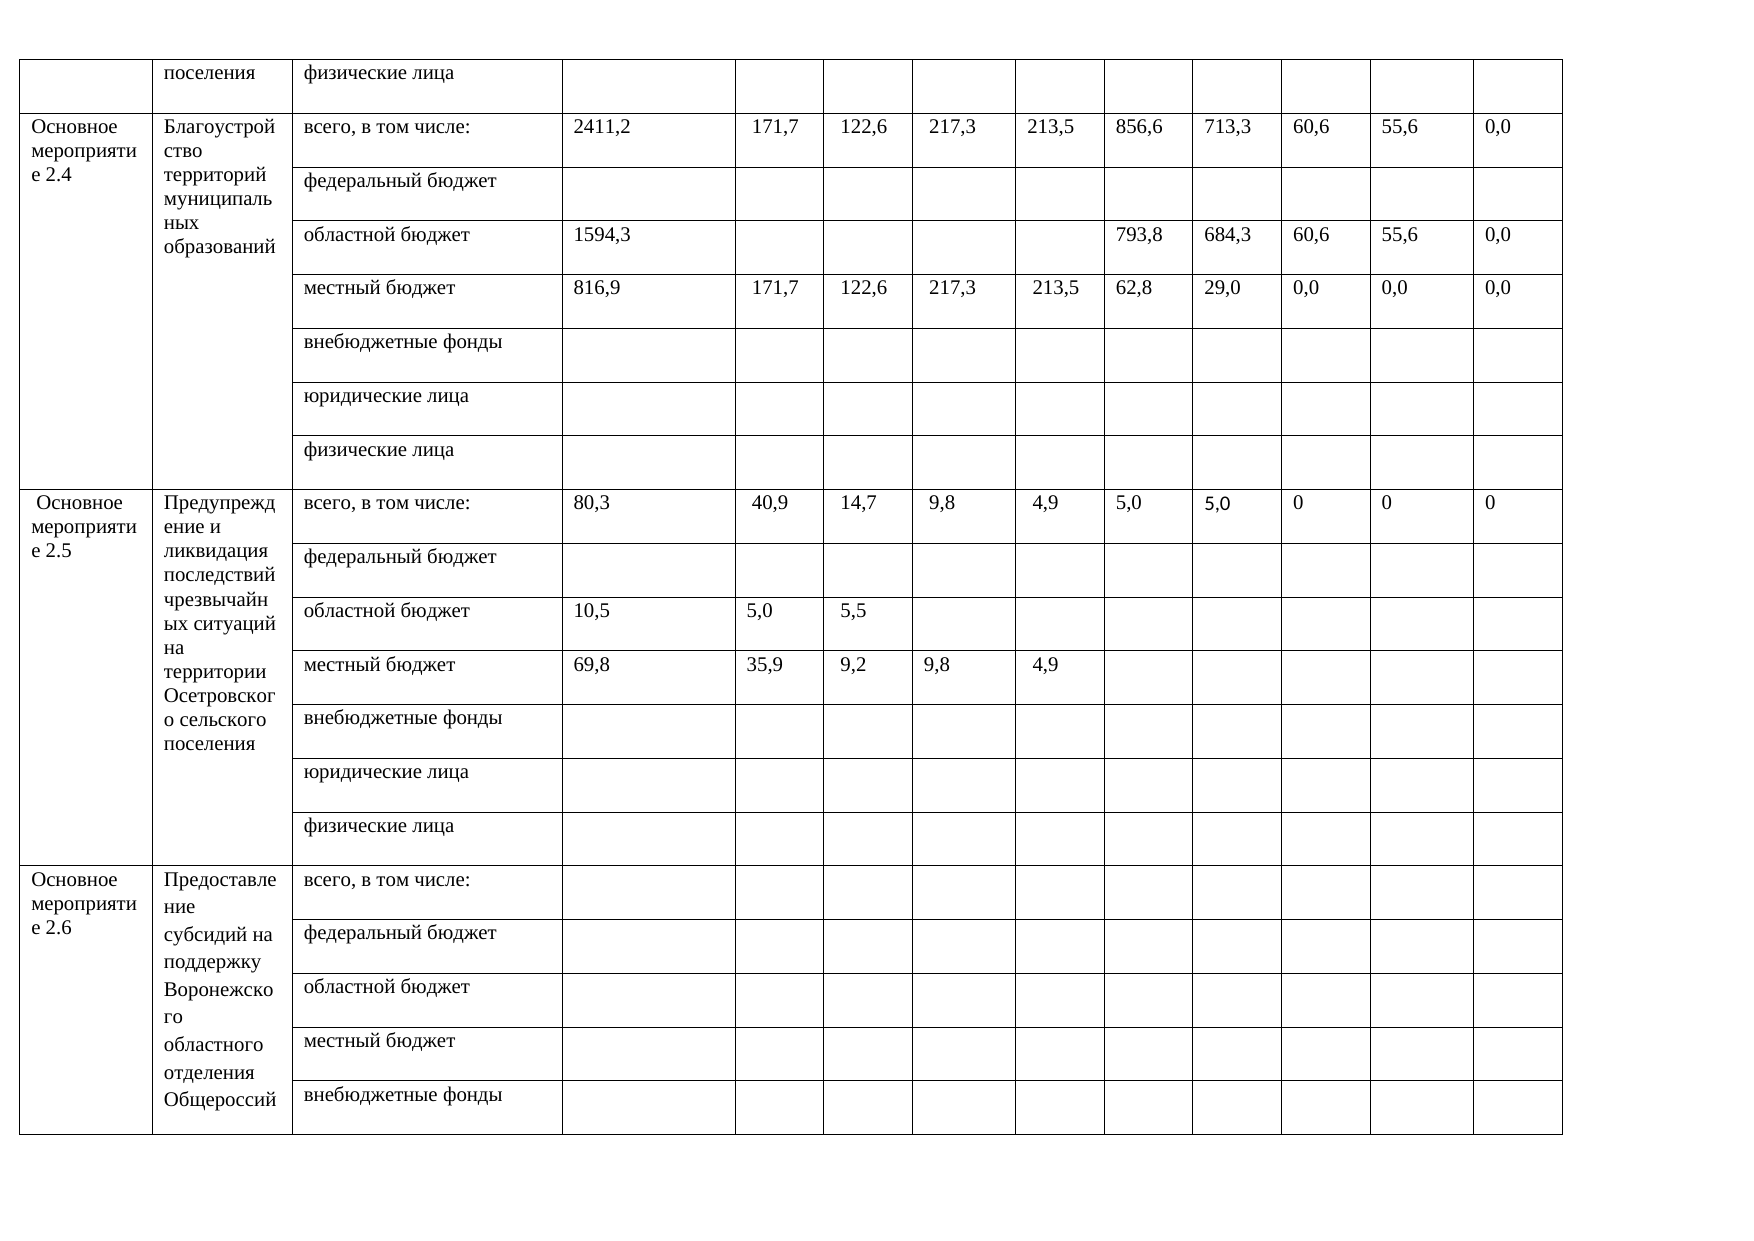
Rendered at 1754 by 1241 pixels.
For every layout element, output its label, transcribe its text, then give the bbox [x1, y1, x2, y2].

table_cell [1105, 866, 1192, 919]
table_cell [736, 813, 823, 865]
table_cell 0,0 [1474, 275, 1562, 328]
table_cell [824, 544, 912, 597]
table_cell [1193, 813, 1281, 865]
table_cell [1282, 383, 1370, 435]
table_cell [913, 974, 1015, 1027]
table_cell [1474, 544, 1562, 597]
table_cell [563, 705, 735, 758]
table_cell 55,6 [1371, 114, 1473, 167]
table_cell 213,5 [1016, 114, 1104, 167]
table_cell [1371, 383, 1473, 435]
table_cell [1371, 598, 1473, 650]
table_cell [1193, 544, 1281, 597]
table_cell [563, 60, 735, 113]
table_cell [1105, 168, 1192, 220]
table_cell местный бюджет [293, 275, 562, 328]
table_cell [736, 759, 823, 812]
table_cell [736, 383, 823, 435]
table_cell [913, 436, 1015, 489]
table_cell федеральный бюджет [293, 168, 562, 220]
table_cell [1016, 1081, 1104, 1134]
table_cell [1371, 1081, 1473, 1134]
table_cell [1474, 436, 1562, 489]
table_cell [1282, 974, 1370, 1027]
table_cell 217,3 [913, 114, 1015, 167]
table_cell [1474, 598, 1562, 650]
table_cell [1282, 651, 1370, 704]
table_cell [913, 866, 1015, 919]
table_cell 0,0 [1371, 275, 1473, 328]
table_cell 69,8 [563, 651, 735, 704]
table_cell внебюджетные фонды [293, 705, 562, 758]
table_cell [736, 1081, 823, 1134]
table_cell [824, 329, 912, 382]
table_cell [1474, 974, 1562, 1027]
table_cell [1105, 544, 1192, 597]
table_cell Основное мероприятие 2.4 [20, 114, 152, 489]
table_cell [563, 329, 735, 382]
table_cell [563, 759, 735, 812]
table_cell областной бюджет [293, 598, 562, 650]
table_cell [824, 705, 912, 758]
table_cell [1105, 60, 1192, 113]
table_cell [824, 436, 912, 489]
table_cell [1193, 383, 1281, 435]
table_cell 5,0 [1193, 490, 1281, 543]
table_cell физические лица [293, 813, 562, 865]
table_cell [913, 329, 1015, 382]
table_cell местный бюджет [293, 651, 562, 704]
table_cell физические лица [293, 436, 562, 489]
table_cell [824, 813, 912, 865]
table_cell [1105, 383, 1192, 435]
table_cell 80,3 [563, 490, 735, 543]
table_cell [736, 866, 823, 919]
table_cell [1016, 168, 1104, 220]
table_cell местный бюджет [293, 1028, 562, 1080]
table_cell [1282, 759, 1370, 812]
table_cell [824, 866, 912, 919]
table_cell [736, 1028, 823, 1080]
table_cell [824, 759, 912, 812]
table_cell [736, 168, 823, 220]
table_cell 9,8 [913, 651, 1015, 704]
table_cell Благоустройство территорий муниципальных образований [153, 114, 292, 489]
table_cell [1371, 436, 1473, 489]
table_cell [1474, 813, 1562, 865]
table_cell [913, 168, 1015, 220]
table_cell [736, 544, 823, 597]
table_cell внебюджетные фонды [293, 1081, 562, 1134]
table_cell [1016, 759, 1104, 812]
table_cell [1371, 866, 1473, 919]
table_cell [1016, 813, 1104, 865]
table_cell областной бюджет [293, 221, 562, 274]
table_cell [1371, 1028, 1473, 1080]
table_cell [563, 866, 735, 919]
table_cell [1105, 329, 1192, 382]
table_cell [1282, 329, 1370, 382]
table_cell [913, 759, 1015, 812]
table_cell [1474, 329, 1562, 382]
table_cell [913, 598, 1015, 650]
table_cell [1016, 329, 1104, 382]
table_cell 2411,2 [563, 114, 735, 167]
table_cell 5,5 [824, 598, 912, 650]
table_cell [1193, 705, 1281, 758]
table_cell федеральный бюджет [293, 920, 562, 973]
table_cell физические лица [293, 60, 562, 113]
table_cell Основное мероприятие 2.6 [20, 866, 152, 1134]
table_cell [824, 383, 912, 435]
table_cell [1474, 1028, 1562, 1080]
table_cell 14,7 [824, 490, 912, 543]
table_cell [824, 920, 912, 973]
table_cell Основное мероприятие 2.5 [20, 490, 152, 865]
table_cell [1474, 705, 1562, 758]
table_cell 1594,3 [563, 221, 735, 274]
table_cell [1105, 705, 1192, 758]
table_cell Предоставление субсидий на поддержку Воронежского областного отделения Общероссийской общественной организации «Всероссийское добровольное пожарное общество» в целях обеспечения деятельности добровольных пожарных команд, направленной на решение социальных вопросов, связанных с участием в профилактике и (или) тушении пожаров, спасении людей и имущества при пожаре, проведением аварийно-спасательных работ и оказанием первой помощи пострадавшим, в соответствии с уставными целями организаций [153, 866, 292, 1134]
table_cell [1016, 974, 1104, 1027]
table_cell 4,9 [1016, 490, 1104, 543]
table_cell [913, 383, 1015, 435]
table_cell 0,0 [1474, 114, 1562, 167]
table_cell 62,8 [1105, 275, 1192, 328]
table_cell [1282, 920, 1370, 973]
table_cell [563, 383, 735, 435]
table_cell юридические лица [293, 759, 562, 812]
table_cell 171,7 [736, 275, 823, 328]
table_cell [563, 1081, 735, 1134]
table_cell [1193, 598, 1281, 650]
table_cell [1105, 920, 1192, 973]
table_cell [1105, 651, 1192, 704]
table_cell [1016, 598, 1104, 650]
table_cell [736, 436, 823, 489]
table_cell [913, 221, 1015, 274]
table_cell [1105, 436, 1192, 489]
table_cell 60,6 [1282, 114, 1370, 167]
table_cell [563, 436, 735, 489]
table_cell [1371, 759, 1473, 812]
table_cell [563, 974, 735, 1027]
table_cell [736, 329, 823, 382]
table_cell [1371, 544, 1473, 597]
table_cell 713,3 [1193, 114, 1281, 167]
table_cell [736, 974, 823, 1027]
table_cell [1193, 759, 1281, 812]
table_cell [913, 705, 1015, 758]
table_cell всего, в том числе: [293, 114, 562, 167]
table_cell [1105, 598, 1192, 650]
table_cell [563, 544, 735, 597]
table_cell [736, 221, 823, 274]
table_cell 0 [1371, 490, 1473, 543]
table_cell [1193, 1081, 1281, 1134]
table_cell [1193, 60, 1281, 113]
table_cell 5,0 [736, 598, 823, 650]
table_cell 122,6 [824, 275, 912, 328]
table_cell 0 [1474, 490, 1562, 543]
table_cell 9,2 [824, 651, 912, 704]
table_cell [913, 920, 1015, 973]
table_cell [1371, 920, 1473, 973]
table_cell [1016, 436, 1104, 489]
table_cell [1474, 168, 1562, 220]
table_cell [913, 544, 1015, 597]
table_cell внебюджетные фонды [293, 329, 562, 382]
table_cell [1474, 759, 1562, 812]
table_cell [824, 168, 912, 220]
table_cell [1105, 1081, 1192, 1134]
table_cell 816,9 [563, 275, 735, 328]
table_cell [1282, 598, 1370, 650]
table_cell [1371, 168, 1473, 220]
table_cell 10,5 [563, 598, 735, 650]
table_cell [1016, 383, 1104, 435]
table_cell 60,6 [1282, 221, 1370, 274]
table_cell [824, 221, 912, 274]
table_cell [824, 60, 912, 113]
table_cell [1282, 1081, 1370, 1134]
table_cell [1193, 168, 1281, 220]
table_cell 684,3 [1193, 221, 1281, 274]
table_cell [1474, 920, 1562, 973]
table_cell [1016, 866, 1104, 919]
table_cell [1105, 759, 1192, 812]
table_cell [1282, 544, 1370, 597]
table_cell [1016, 1028, 1104, 1080]
table_cell юридические лица [293, 383, 562, 435]
table_cell 0 [1282, 490, 1370, 543]
table_cell [1193, 1028, 1281, 1080]
table_cell [913, 1081, 1015, 1134]
table_cell [1371, 813, 1473, 865]
table_cell Предупреждение и ликвидация последствий чрезвычайных ситуаций на территории Осетровского сельского поселения [153, 490, 292, 865]
table_cell [1016, 705, 1104, 758]
table_cell [563, 813, 735, 865]
table_cell [1474, 60, 1562, 113]
table_cell [1371, 705, 1473, 758]
table_cell 171,7 [736, 114, 823, 167]
table_cell [824, 1028, 912, 1080]
table_cell 29,0 [1193, 275, 1281, 328]
table_cell 55,6 [1371, 221, 1473, 274]
table_cell [1282, 813, 1370, 865]
table_cell [736, 60, 823, 113]
table_cell [1282, 705, 1370, 758]
table_cell [913, 1028, 1015, 1080]
table_cell [1474, 1081, 1562, 1134]
table_cell 9,8 [913, 490, 1015, 543]
table_cell [1105, 1028, 1192, 1080]
table_cell [1016, 920, 1104, 973]
table_cell [1016, 221, 1104, 274]
table_cell [563, 1028, 735, 1080]
table_cell 0,0 [1474, 221, 1562, 274]
table_cell 217,3 [913, 275, 1015, 328]
table_cell 213,5 [1016, 275, 1104, 328]
table_cell всего, в том числе: [293, 866, 562, 919]
table_cell 35,9 [736, 651, 823, 704]
table_cell 793,8 [1105, 221, 1192, 274]
table_cell областной бюджет [293, 974, 562, 1027]
table_cell [736, 705, 823, 758]
table_cell [1371, 651, 1473, 704]
table_cell [1105, 974, 1192, 1027]
table_cell [1474, 866, 1562, 919]
table_cell 122,6 [824, 114, 912, 167]
table_cell [1474, 651, 1562, 704]
table_cell [1193, 436, 1281, 489]
table_cell федеральный бюджет [293, 544, 562, 597]
table_cell 4,9 [1016, 651, 1104, 704]
table_cell [1371, 974, 1473, 1027]
table_cell 40,9 [736, 490, 823, 543]
table_cell [824, 1081, 912, 1134]
table_cell [1016, 544, 1104, 597]
table_cell [1371, 60, 1473, 113]
table_cell [1016, 60, 1104, 113]
table_cell [1282, 1028, 1370, 1080]
table_cell [1193, 866, 1281, 919]
table_cell [1193, 920, 1281, 973]
table_cell [824, 974, 912, 1027]
table_cell 0,0 [1282, 275, 1370, 328]
table_cell [563, 920, 735, 973]
table_cell [1282, 60, 1370, 113]
table_cell [1474, 383, 1562, 435]
table_cell [1282, 436, 1370, 489]
table_cell [913, 813, 1015, 865]
table_cell [1193, 974, 1281, 1027]
table_cell [1105, 813, 1192, 865]
table_cell [1371, 329, 1473, 382]
table_cell [736, 920, 823, 973]
table_cell [1193, 329, 1281, 382]
table_cell 5,0 [1105, 490, 1192, 543]
table_cell [1282, 168, 1370, 220]
table_cell [1282, 866, 1370, 919]
table_cell всего, в том числе: [293, 490, 562, 543]
table_cell [1193, 651, 1281, 704]
table_cell [913, 60, 1015, 113]
table_cell [563, 168, 735, 220]
table_cell 856,6 [1105, 114, 1192, 167]
